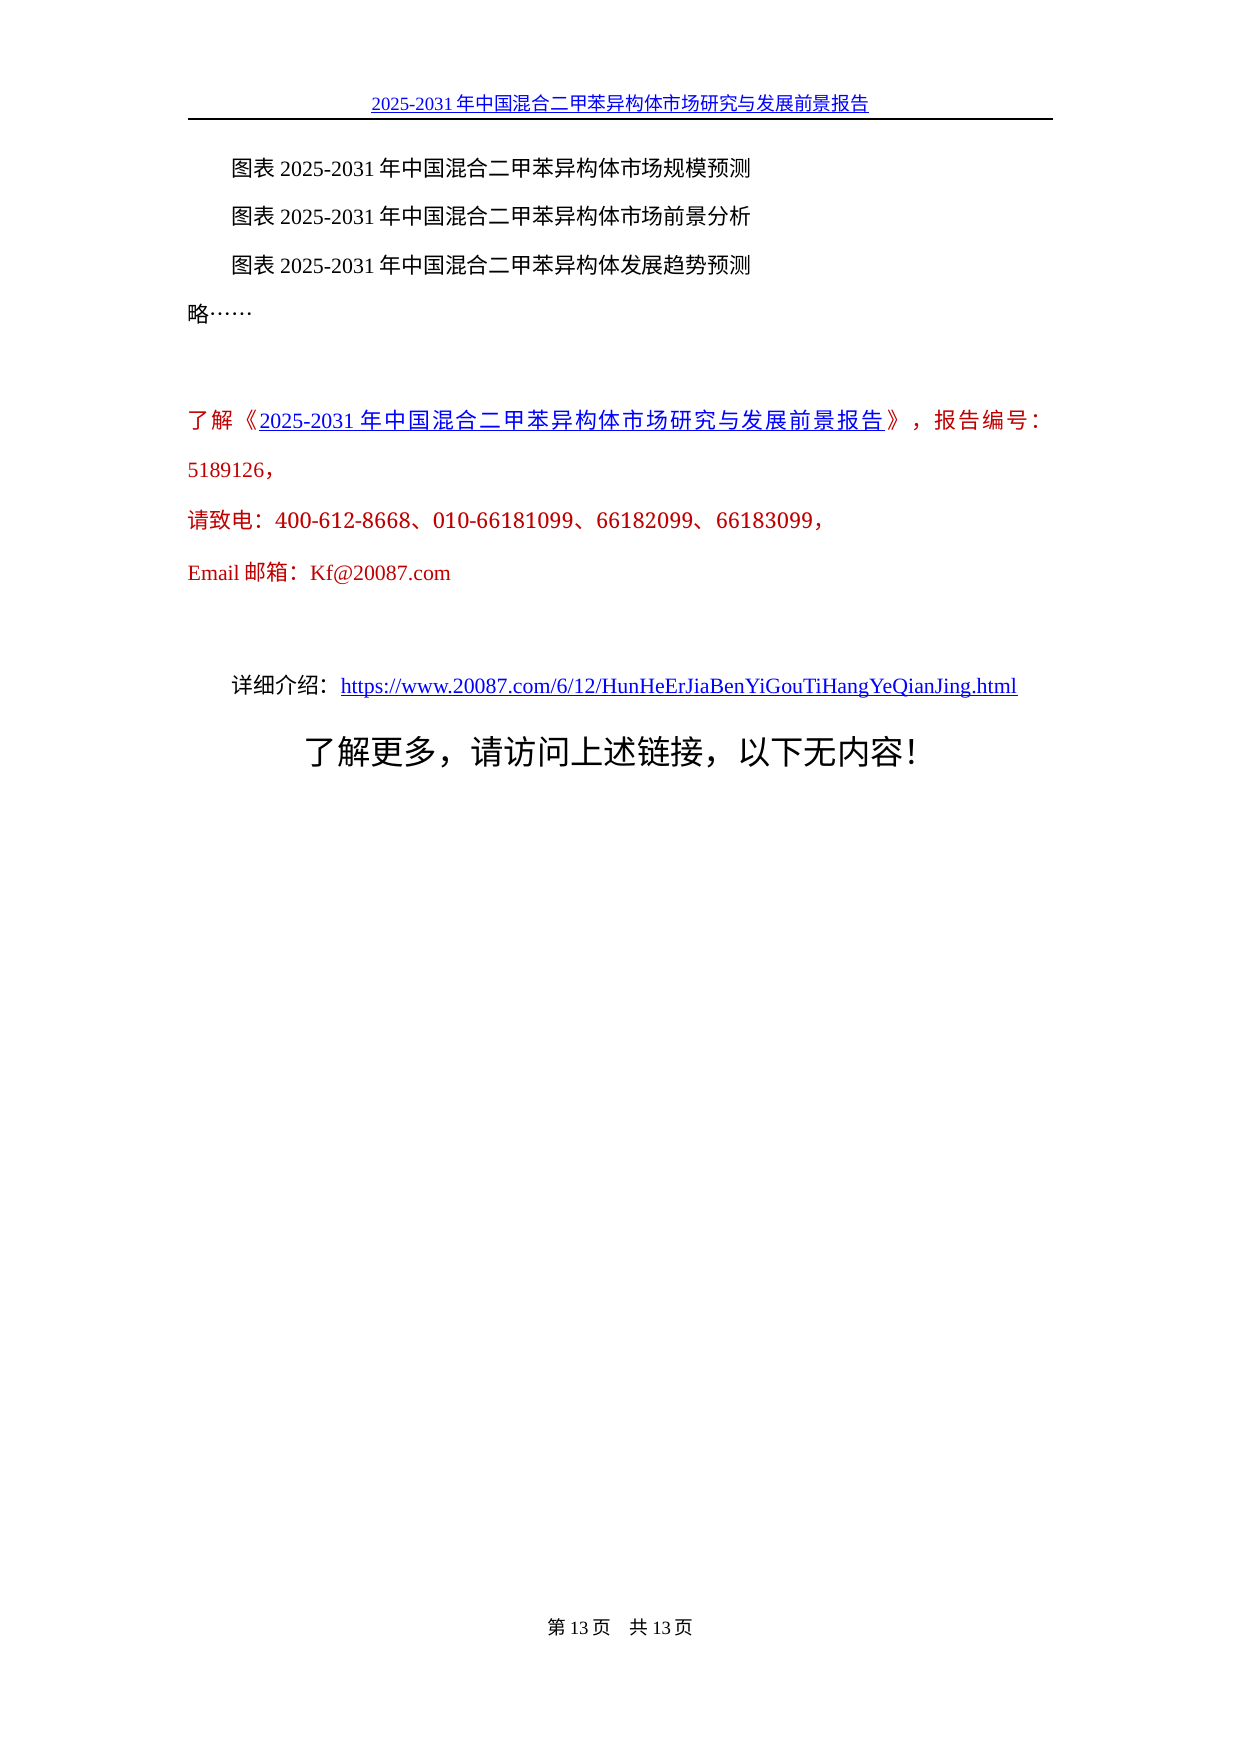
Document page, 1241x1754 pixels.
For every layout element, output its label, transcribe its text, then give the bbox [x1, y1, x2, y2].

title 了解更多，请访问上述链接，以下无内容！ [187, 718, 1053, 783]
text Email邮箱：Kf@20087.com [187, 555, 1053, 587]
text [187, 150, 1053, 329]
text 了解《2025-2031年中国混合二甲苯异构体市场研究与发展前景报告》，报告编号：5189126， [187, 403, 1053, 484]
text 详细介绍：https://www.20087.com/6/12/HunHeErJiaBenYiGouTiHangYeQianJing.html [187, 668, 1053, 700]
text 请致电：400-612-8668、010-66181099、66182099、66183099， [187, 503, 1053, 536]
